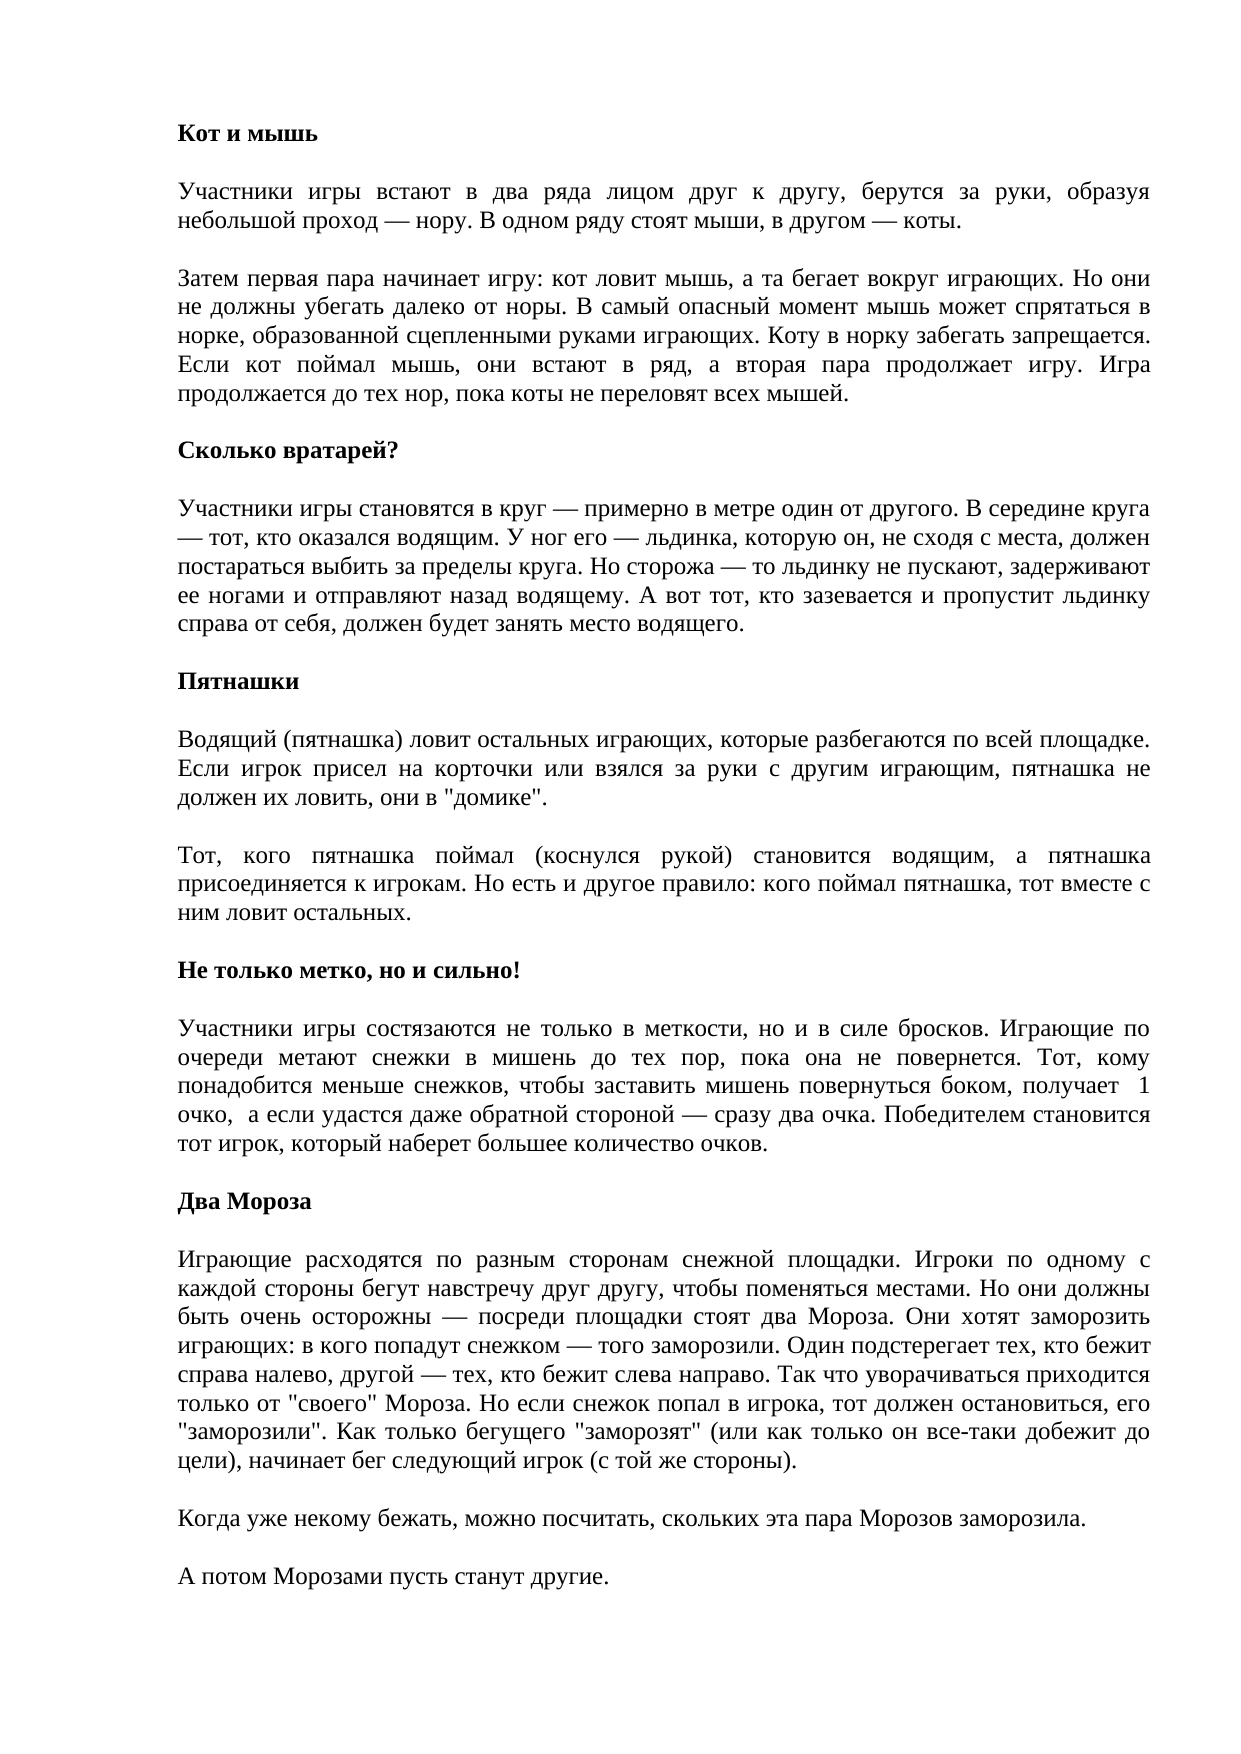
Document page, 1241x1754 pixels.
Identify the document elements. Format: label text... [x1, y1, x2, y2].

text Пятнашки [177, 666, 1152, 695]
text Два Мороза [177, 1186, 1152, 1215]
text Участники игры встают в два ряда лицом друг к другу, берутся за руки, образуя небольшой проход — нору. В одном ряду стоят мыши, в другом — коты. [177, 176, 1152, 233]
text А потом Морозами пусть станут другие. [177, 1561, 1152, 1590]
text Водящий (пятнашка) ловит остальных играющих, которые разбегаются по всей площадке. Если игрок присел на корточки или взялся за руки с другим играющим, пятнашка не должен их ловить, они в "домике". [177, 724, 1152, 811]
text Кот и мышь [177, 118, 1152, 147]
text Затем первая пара начинает игру: кот ловит мышь, а та бегает вокруг играющих. Но они не должны убегать далеко от норы. В самый опасный момент мышь может спрятаться в норке, образованной сцепленными руками играющих. Коту в норку забегать запрещается. Если кот поймал мышь, они встают в ряд, а вторая пара продолжает игру. Игра продолжается до тех нор, пока коты не переловят всех мышей. [177, 263, 1152, 406]
text Играющие расходятся по разным сторонам снежной площадки. Игроки по одному с каждой стороны бегут навстречу друг другу, чтобы поменяться местами. Но они должны быть очень осторожны — посреди площадки стоят два Мороза. Они хотят заморозить играющих: в кого попадут снежком — того заморозили. Один подстерегает тех, кто бежит справа налево, другой — тех, кто бежит слева направо. Так что уворачиваться приходится только от "своего" Мороза. Но если снежок попал в игрока, тот должен остановиться, его "заморозили". Как только бегущего "заморозят" (или как только он все-таки добежит до цели), начинает бег следующий игрок (с той же стороны). [177, 1244, 1152, 1474]
text Сколько вратарей? [177, 436, 1152, 464]
text Тот, кого пятнашка поймал (коснулся рукой) становится водящим, а пятнашка присоединяется к игрокам. Но есть и другое правило: кого поймал пятнашка, тот вместе с ним ловит остальных. [177, 840, 1152, 926]
text Участники игры становятся в круг — примерно в метре один от другого. В середине круга — тот, кто оказался водящим. У ног его — льдинка, которую он, не сходя с места, должен постараться выбить за пределы круга. Но сторожа — то льдинку не пускают, задерживают ее ногами и отправляют назад водящему. А вот тот, кто зазевается и пропустит льдинку справа от себя, должен будет занять место водящего. [177, 493, 1152, 637]
text Участники игры состязаются не только в меткости, но и в силе бросков. Играющие по очереди метают снежки в мишень до тех пор, пока она не повернется. Тот, кому понадобится меньше снежков, чтобы заставить мишень повернуться боком, получает 1 очко, а если удастся даже обратной стороной — сразу два очка. Победителем становится тот игрок, который наберет большее количество очков. [177, 1013, 1152, 1157]
text Когда уже некому бежать, можно посчитать, скольких эта пара Морозов заморозила. [177, 1503, 1152, 1532]
text Не только метко, но и сильно! [177, 955, 1152, 984]
